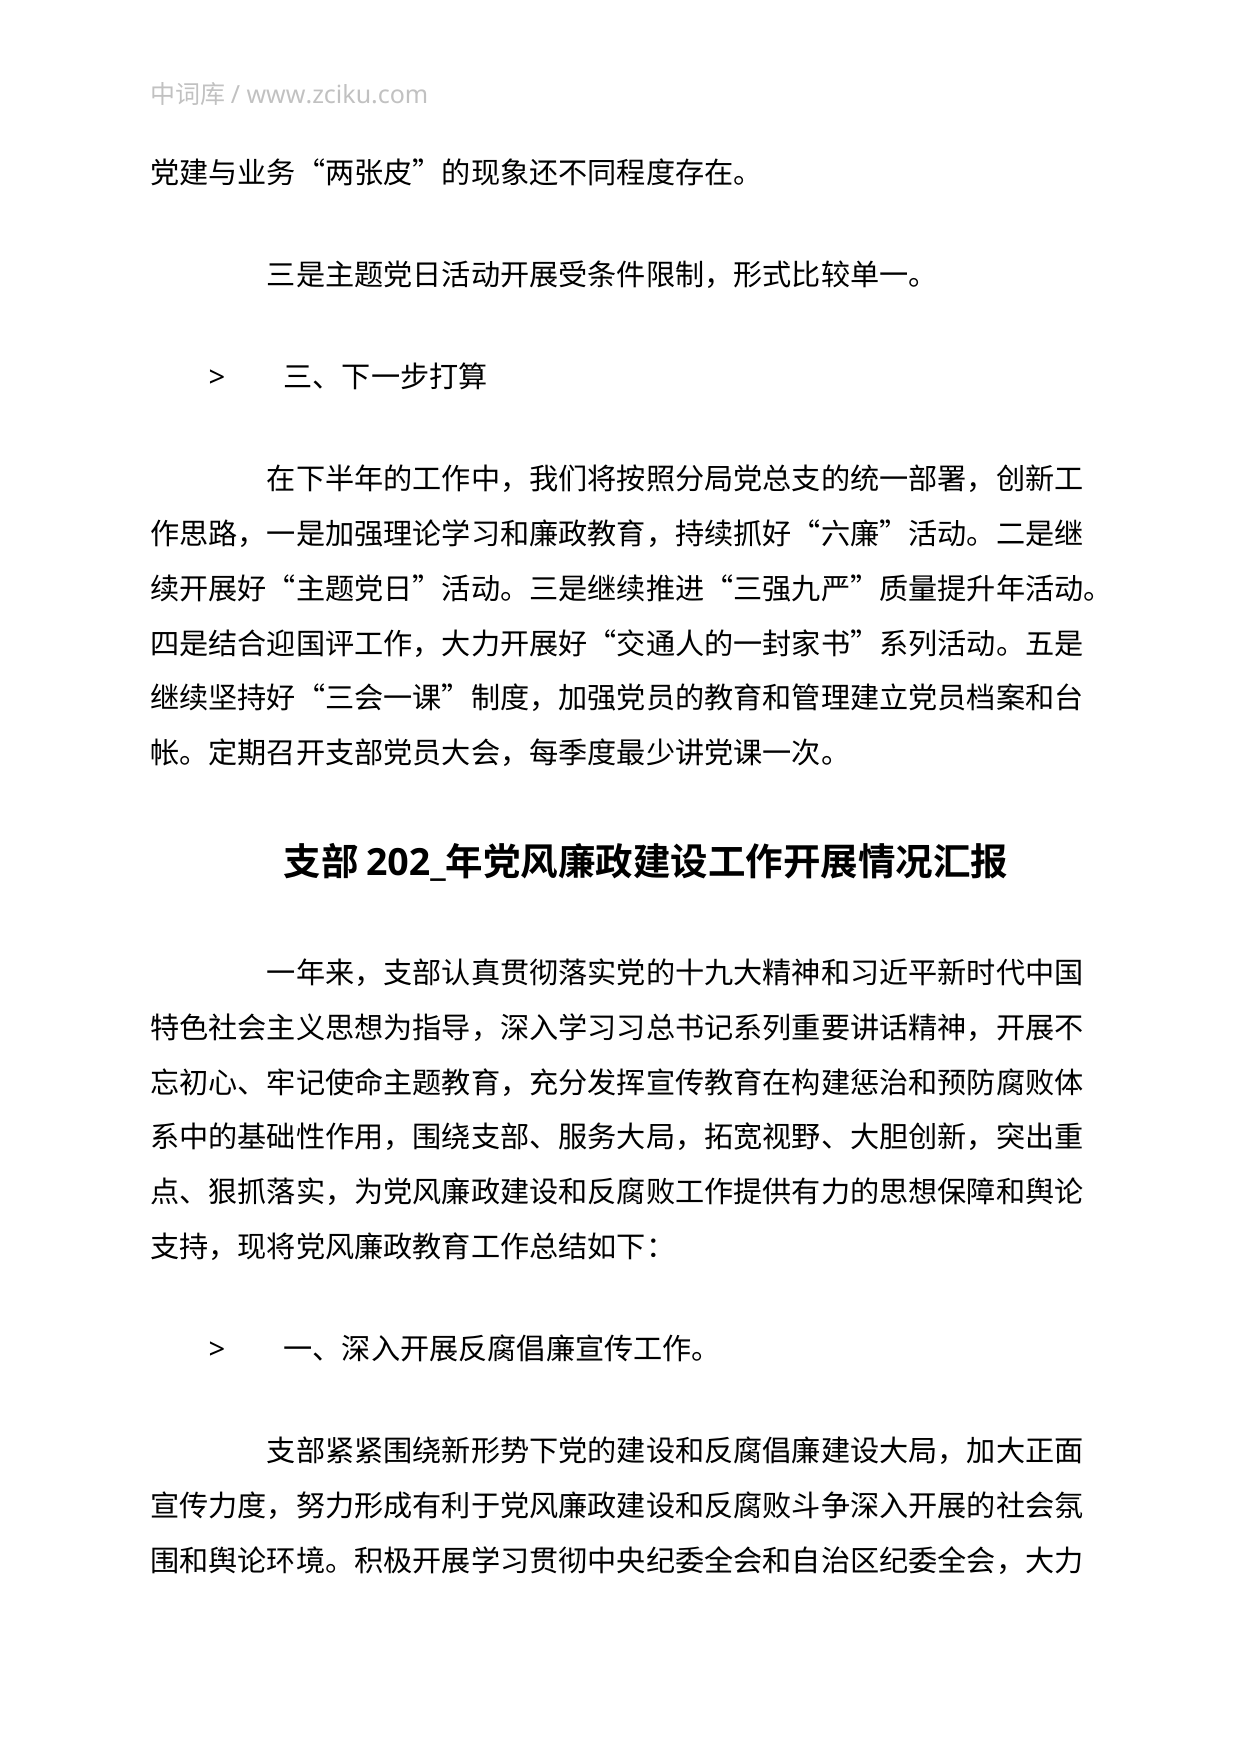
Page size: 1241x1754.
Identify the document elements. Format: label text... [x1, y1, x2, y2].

text > 一、深入开展反腐倡廉宣传工作。 [150, 1326, 1090, 1368]
text > 三、下一步打算 [150, 353, 1090, 396]
text 三是主题党日活动开展受条件限制，形式比较单一。 [150, 252, 1090, 294]
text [150, 150, 1090, 192]
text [150, 1428, 1090, 1580]
text 在下半年的工作中，我们将按照分局党总支的统一部署，创新工作思路，一是加强理论学习和廉政教育，持续抓好“六廉”活动。二是继续开展好“主题党日”活动。三是继续推进“三强九严”质量提升年活动。四是结合迎国评工作，大力开展好“交通人的一封家书”系列活动。五是继续坚持好“三会一课”制度，加强党员的教育和管理建立党员档案和台帐。定期召开支部党员大会，每季度最少讲党课一次。 [150, 456, 1090, 772]
text 支部202_年党风廉政建设工作开展情况汇报 [150, 832, 1090, 886]
text 一年来，支部认真贯彻落实党的十九大精神和习近平新时代中国特色社会主义思想为指导，深入学习习总书记系列重要讲话精神，开展不忘初心、牢记使命主题教育，充分发挥宣传教育在构建惩治和预防腐败体系中的基础性作用，围绕支部、服务大局，拓宽视野、大胆创新，突出重点、狠抓落实，为党风廉政建设和反腐败工作提供有力的思想保障和舆论支持，现将党风廉政教育工作总结如下： [150, 949, 1090, 1266]
